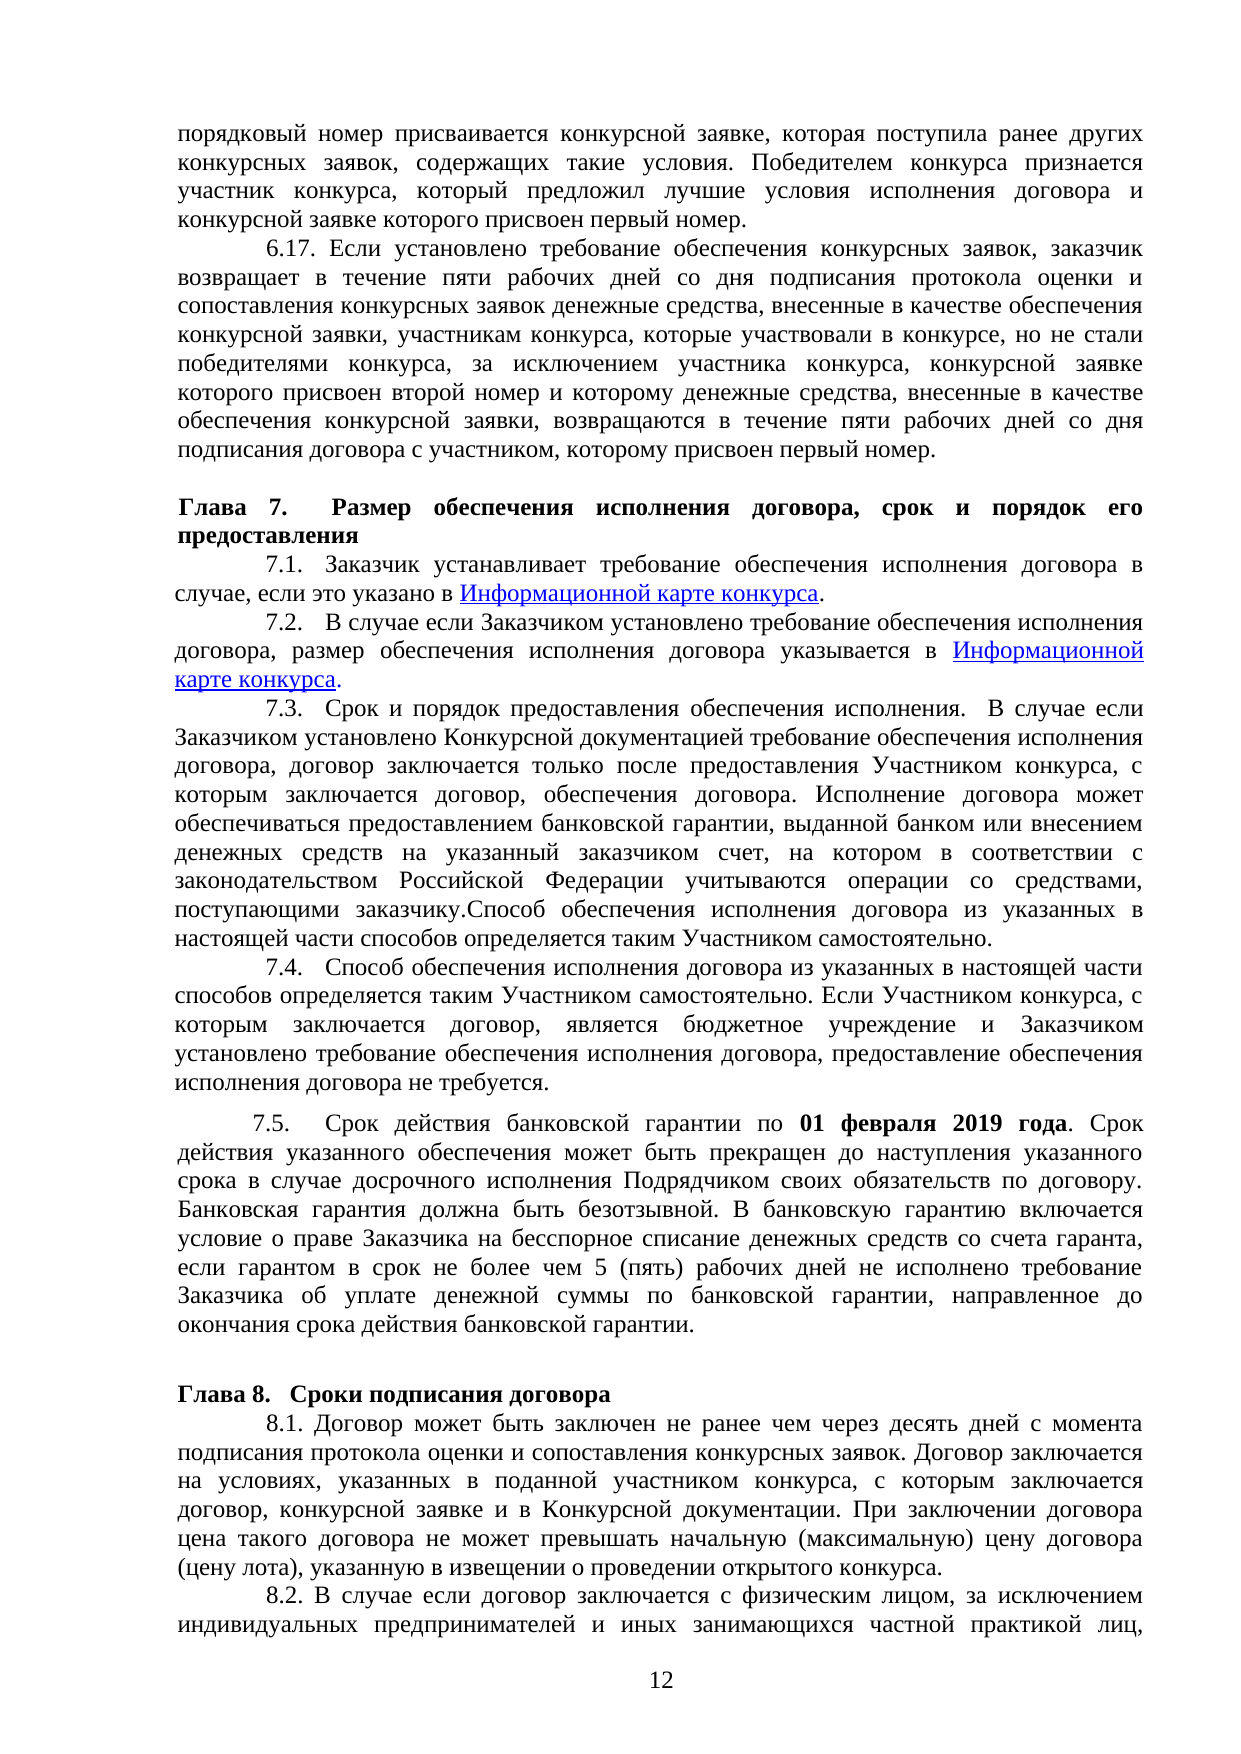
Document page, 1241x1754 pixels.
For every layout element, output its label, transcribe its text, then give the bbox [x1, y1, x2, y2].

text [177, 1581, 1144, 1638]
list Срок и порядок предоставления обеспечения исполнения. В случае если Заказчиком установлено Конкурсной документацией требование обеспечения исполнения договора, договор заключается только после предоставления Участником конкурса, с которым заключается договор, обеспечения договора. Исполнение договора может обеспечиваться предоставлением банковской гарантии, выданной банком или внесением денежных средств на указанный заказчиком счет, на котором в соответствии с законодательством Российской Федерации учитываются операции со средствами, поступающими заказчику.Способ обеспечения исполнения договора из указанных в настоящей части способов определяется таким Участником самостоятельно. [174, 693, 1144, 952]
list Способ обеспечения исполнения договора из указанных в настоящей части способов определяется таким Участником самостоятельно. Если Участником конкурса, с которым заключается договор, является бюджетное учреждение и Заказчиком установлено требование обеспечения исполнения договора, предоставление обеспечения исполнения договора не требуется. [174, 952, 1144, 1096]
subtitle Глава 8. Сроки подписания договора [177, 1379, 1144, 1408]
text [177, 118, 1144, 233]
list Срок действия банковской гарантии по 01 февраля 2019 года. Срок действия указанного обеспечения может быть прекращен до наступления указанного срока в случае досрочного исполнения Подрядчиком своих обязательств по договору. Банковская гарантия должна быть безотзывной. В банковскую гарантию включается условие о праве Заказчика на бесспорное списание денежных средств со счета гаранта, если гарантом в срок не более чем 5 (пять) рабочих дней не исполнено требование Заказчика об уплате денежной суммы по банковской гарантии, направленное до окончания срока действия банковской гарантии. [177, 1108, 1144, 1338]
text 6.17. Если установлено требование обеспечения конкурсных заявок, заказчик возвращает в течение пяти рабочих дней со дня подписания протокола оценки и сопоставления конкурсных заявок денежные средства, внесенные в качестве обеспечения конкурсной заявки, участникам конкурса, которые участвовали в конкурсе, но не стали победителями конкурса, за исключением участника конкурса, конкурсной заявке которого присвоен второй номер и которому денежные средства, внесенные в качестве обеспечения конкурсной заявки, возвращаются в течение пяти рабочих дней со дня подписания договора с участником, которому присвоен первый номер. [177, 233, 1144, 463]
list В случае если Заказчиком установлено требование обеспечения исполнения договора, размер обеспечения исполнения договора указывается в Информационной карте конкурса. [174, 607, 1144, 693]
subtitle Глава 7. Размер обеспечения исполнения договора, срок и порядок его предоставления [177, 492, 1144, 549]
list Заказчик устанавливает требование обеспечения исполнения договора в случае, если это указано в Информационной карте конкурса. [174, 549, 1144, 607]
text 8.1. Договор может быть заключен не ранее чем через десять дней с момента подписания протокола оценки и сопоставления конкурсных заявок. Договор заключается на условиях, указанных в поданной участником конкурса, с которым заключается договор, конкурсной заявке и в Конкурсной документации. При заключении договора цена такого договора не может превышать начальную (максимальную) цену договора (цену лота), указанную в извещении о проведении открытого конкурса. [177, 1408, 1144, 1581]
